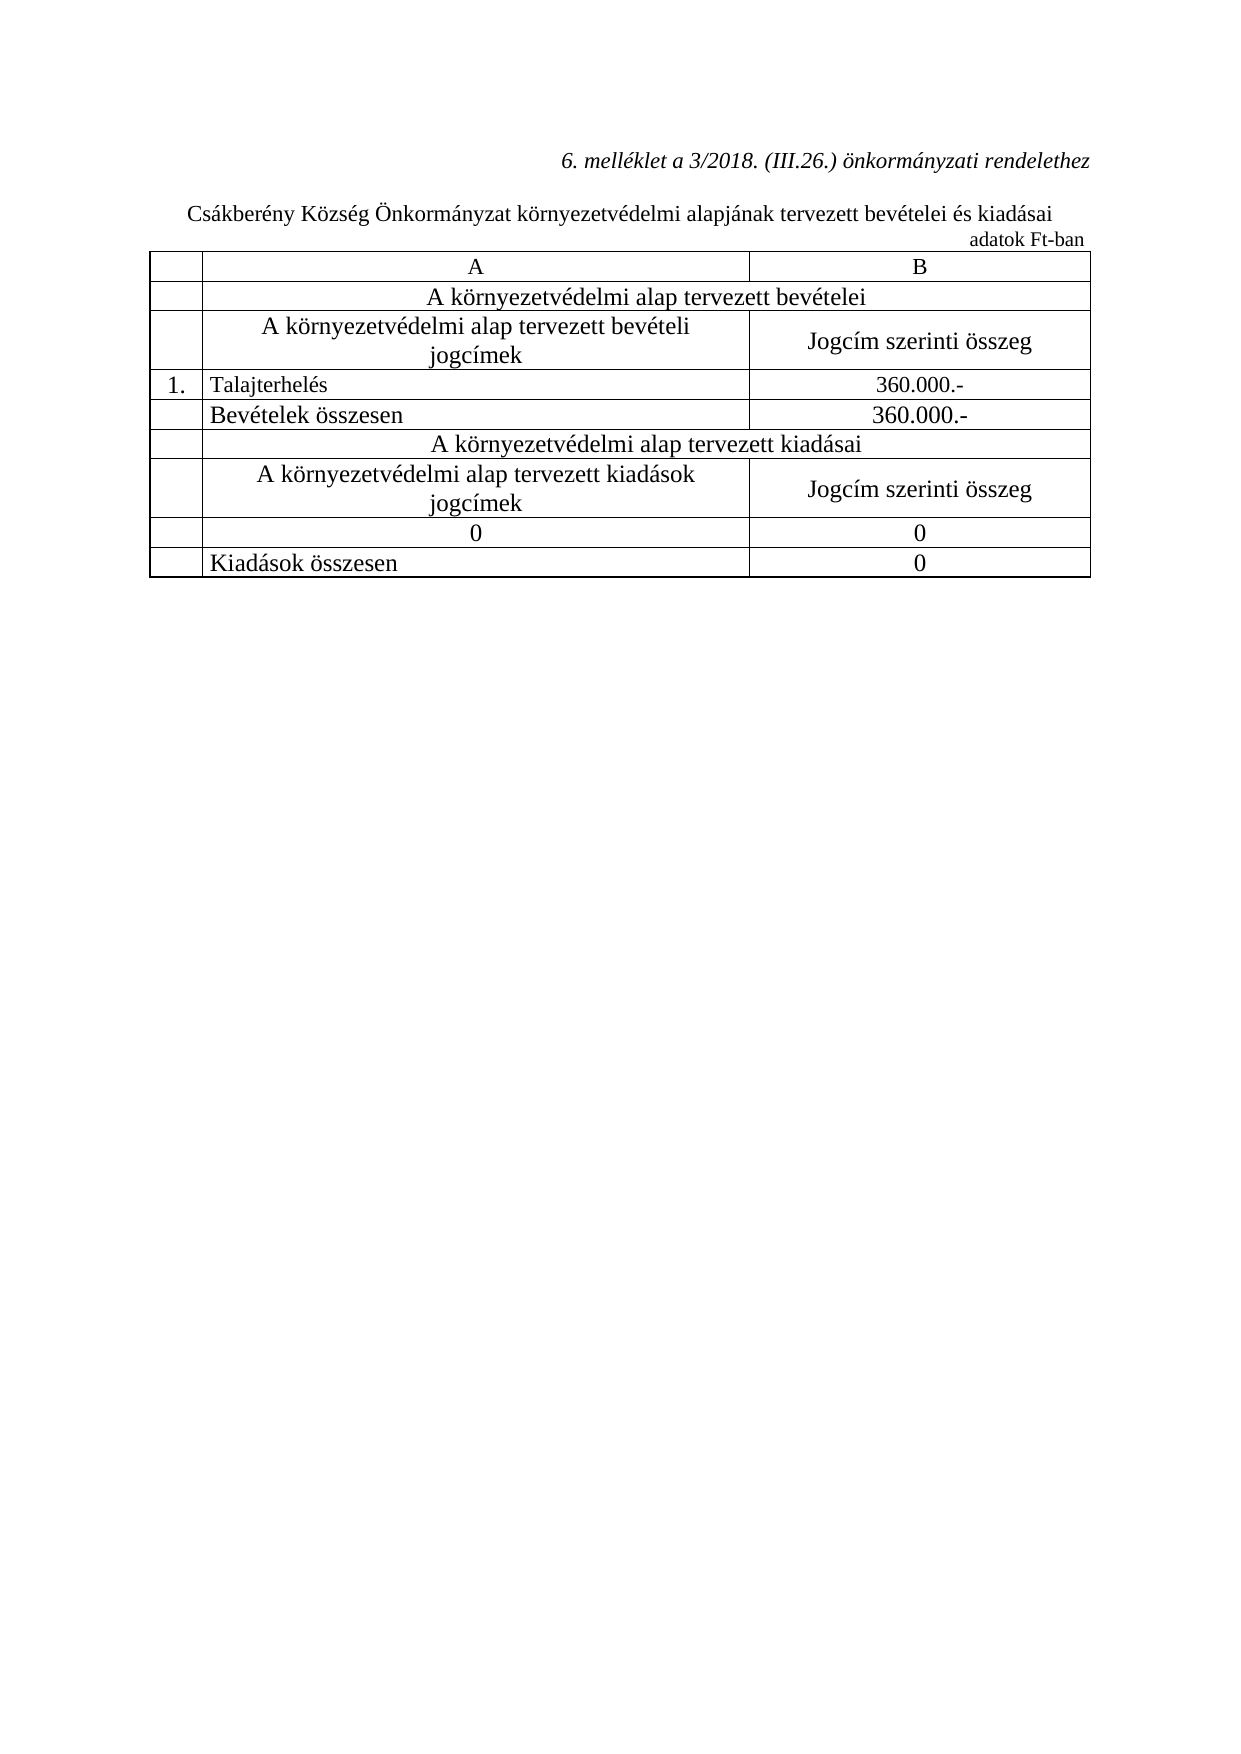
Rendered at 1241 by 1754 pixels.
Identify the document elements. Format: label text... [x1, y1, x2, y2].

table_cell [151, 282, 202, 310]
table_cell 0 [203, 518, 749, 547]
text adatok Ft-ban [148, 227, 1093, 251]
text Csákberény Község Önkormányzat környezetvédelmi alapjának tervezett bevételei és kiadásai [148, 200, 1093, 227]
table_cell 360.000.- [750, 370, 1090, 399]
table_cell A környezetvédelmi alap tervezett bevételei [203, 282, 1090, 310]
table_cell [151, 518, 202, 547]
table_cell [151, 430, 202, 458]
table_cell [151, 548, 202, 576]
table_cell [151, 400, 202, 428]
table_cell 360.000.- [750, 400, 1090, 428]
table_cell 0 [750, 518, 1090, 547]
table_header [151, 252, 202, 281]
table_cell A környezetvédelmi alap tervezett kiadásai [203, 430, 1090, 458]
table_cell 1. [151, 370, 202, 399]
table_cell Kiadások összesen [203, 548, 749, 576]
table_cell [151, 311, 202, 369]
text 6. melléklet a 3/2018. (III.26.) önkormányzati rendelethez [148, 148, 1093, 174]
table_cell Bevételek összesen [203, 400, 749, 428]
table_cell Jogcím szerinti összeg [750, 311, 1090, 369]
table_header B [750, 252, 1090, 281]
table_cell Talajterhelés [203, 370, 749, 399]
table_cell [151, 459, 202, 517]
table_cell A környezetvédelmi alap tervezett kiadások jogcímek [203, 459, 749, 517]
table_header A [203, 252, 749, 281]
table_cell A környezetvédelmi alap tervezett bevételi jogcímek [203, 311, 749, 369]
table_cell Jogcím szerinti összeg [750, 459, 1090, 517]
table_cell 0 [750, 548, 1090, 576]
